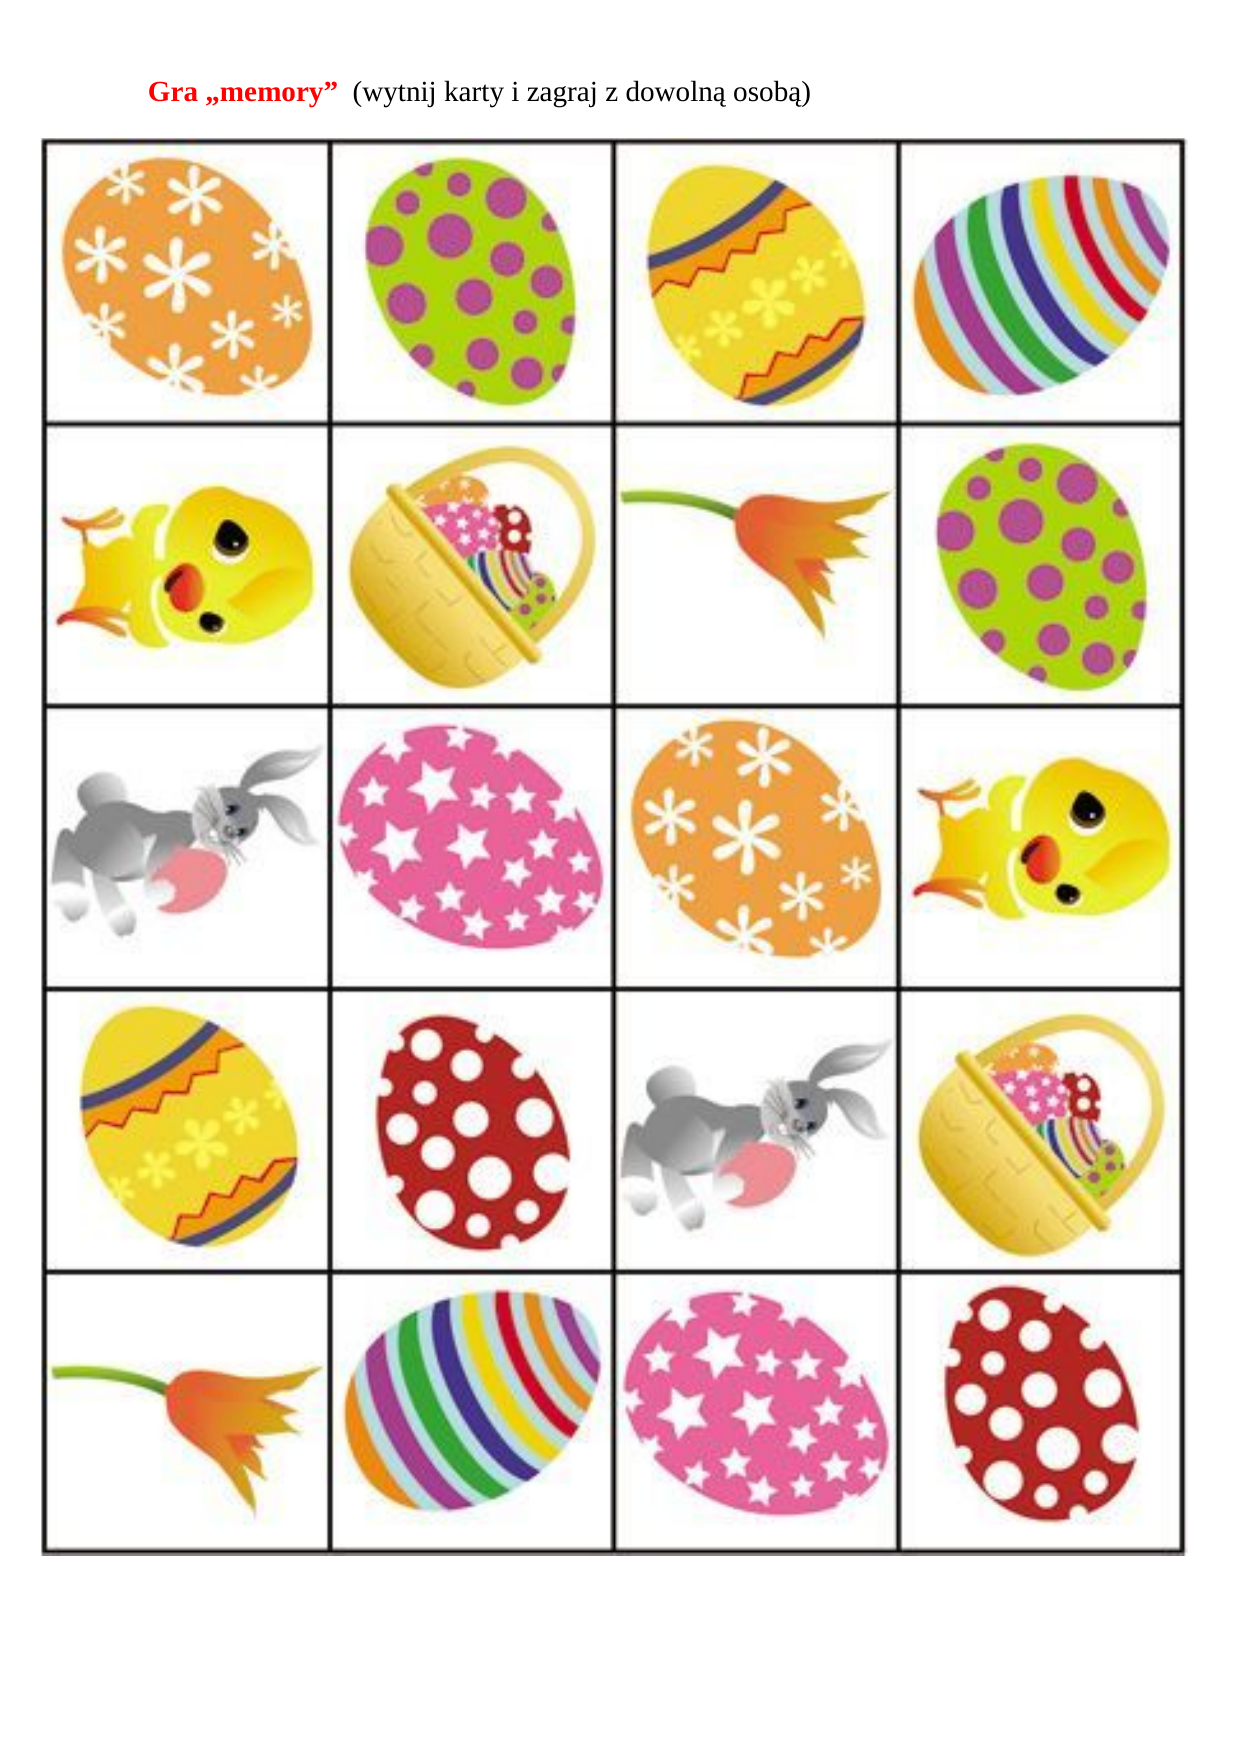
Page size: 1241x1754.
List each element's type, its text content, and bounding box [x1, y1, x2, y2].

picture [40, 138, 1188, 1556]
text Gra „memory” (wytnij karty i zagraj z dowolną osobą) [148, 74, 1093, 108]
